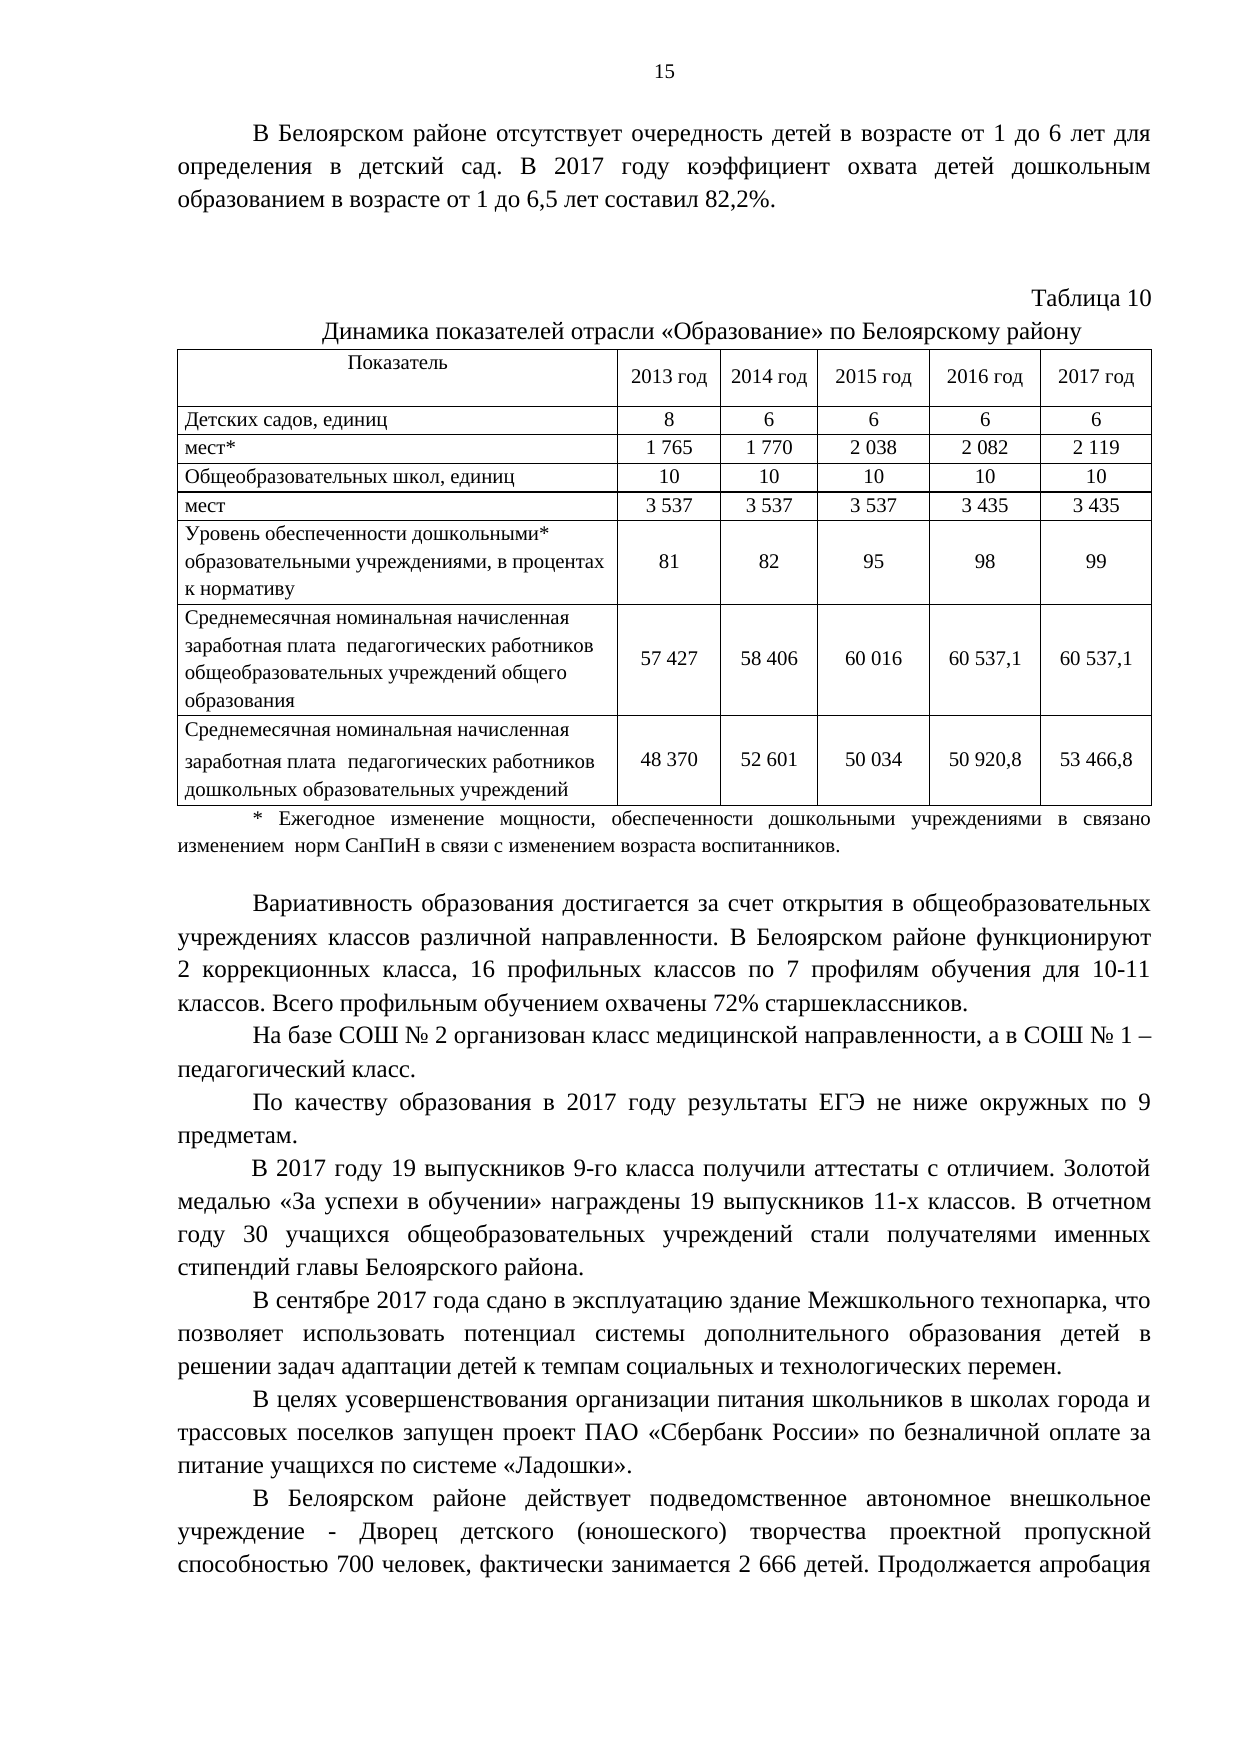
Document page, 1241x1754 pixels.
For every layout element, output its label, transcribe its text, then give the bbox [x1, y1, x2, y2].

text Динамика показателей отрасли «Образование» по Белоярскому району [177, 316, 1152, 345]
table_cell 3 435 [1041, 493, 1151, 520]
table_cell 95 [818, 521, 929, 604]
table_cell 58 406 [721, 605, 817, 715]
table_cell мест* [178, 435, 617, 463]
table_cell 3 537 [618, 493, 720, 520]
table_header 2013 год [618, 350, 720, 406]
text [177, 1483, 1152, 1578]
text В Белоярском районе отсутствует очередность детей в возрасте от 1 до 6 лет для определения в детский сад. В 2017 году коэффициент охвата детей дошкольным образованием в возрасте от 1 до 6,5 лет составил 82,2%. [177, 118, 1152, 213]
table_cell 1 765 [618, 435, 720, 463]
text В 2017 году 19 выпускников 9-го класса получили аттестаты с отличием. Золотой медалью «За успехи в обучении» награждены 19 выпускников 11-х классов. В отчетном году 30 учащихся общеобразовательных учреждений стали получателями именных стипендий главы Белоярского района. [177, 1153, 1152, 1281]
table_cell Среднемесячная номинальная начисленная заработная плата педагогических работников дошкольных образовательных учреждений [178, 716, 617, 805]
text По качеству образования в 2017 году результаты ЕГЭ не ниже окружных по 9 предметам. [177, 1087, 1152, 1148]
text На базе СОШ № 2 организован класс медицинской направленности, а в СОШ № 1 – педагогический класс. [177, 1021, 1152, 1082]
table_header Показатель [178, 350, 617, 406]
text * Ежегодное изменение мощности, обеспеченности дошкольными учреждениями в связано изменением норм СанПиН в связи с изменением возраста воспитанников. [177, 806, 1152, 857]
table_header 2014 год [721, 350, 817, 406]
table_cell 2 082 [930, 435, 1040, 463]
table_cell 10 [818, 464, 929, 491]
table_header 2016 год [930, 350, 1040, 406]
table_cell 99 [1041, 521, 1151, 604]
table_cell мест [178, 493, 617, 520]
table_cell 53 466,8 [1041, 716, 1151, 805]
table_cell 6 [1041, 407, 1151, 434]
table_cell 10 [930, 464, 1040, 491]
text В сентябре 2017 года сдано в эксплуатацию здание Межшкольного технопарка, что позволяет использовать потенциал системы дополнительного образования детей в решении задач адаптации детей к темпам социальных и технологических перемен. [177, 1285, 1152, 1379]
table_cell 98 [930, 521, 1040, 604]
table_cell 3 537 [721, 493, 817, 520]
table_cell 3 537 [818, 493, 929, 520]
table_cell Детских садов, единиц [178, 407, 617, 434]
table_cell 57 427 [618, 605, 720, 715]
table_cell 52 601 [721, 716, 817, 805]
table_cell 6 [930, 407, 1040, 434]
table_cell 2 038 [818, 435, 929, 463]
table_cell 3 435 [930, 493, 1040, 520]
table_cell 48 370 [618, 716, 720, 805]
table_cell Общеобразовательных школ, единиц [178, 464, 617, 491]
table_cell 2 119 [1041, 435, 1151, 463]
table_cell 81 [618, 521, 720, 604]
text В целях усовершенствования организации питания школьников в школах города и трассовых поселков запущен проект ПАО «Сбербанк России» по безналичной оплате за питание учащихся по системе «Ладошки». [177, 1384, 1152, 1479]
table_cell 1 770 [721, 435, 817, 463]
table_cell Уровень обеспеченности дошкольными* образовательными учреждениями, в процентах к нормативу [178, 521, 617, 604]
text Таблица 10 [177, 283, 1152, 312]
table_header 2017 год [1041, 350, 1151, 406]
table_cell 10 [1041, 464, 1151, 491]
table_cell 10 [618, 464, 720, 491]
table_cell 6 [721, 407, 817, 434]
table_header 2015 год [818, 350, 929, 406]
table_cell Среднемесячная номинальная начисленная заработная плата педагогических работников общеобразовательных учреждений общего образования [178, 605, 617, 715]
table_cell 82 [721, 521, 817, 604]
table_cell 10 [721, 464, 817, 491]
table_cell 60 537,1 [930, 605, 1040, 715]
table_cell 8 [618, 407, 720, 434]
table_cell 60 016 [818, 605, 929, 715]
text Вариативность образования достигается за счет открытия в общеобразовательных учреждениях классов различной направленности. В Белоярском районе функционируют 2 коррекционных класса, 16 профильных классов по 7 профилям обучения для 10-11 классов. Всего профильным обучением охвачены 72% старшеклассников. [177, 888, 1152, 1016]
table_cell 50 920,8 [930, 716, 1040, 805]
table_cell 50 034 [818, 716, 929, 805]
table_cell 60 537,1 [1041, 605, 1151, 715]
table_cell 6 [818, 407, 929, 434]
